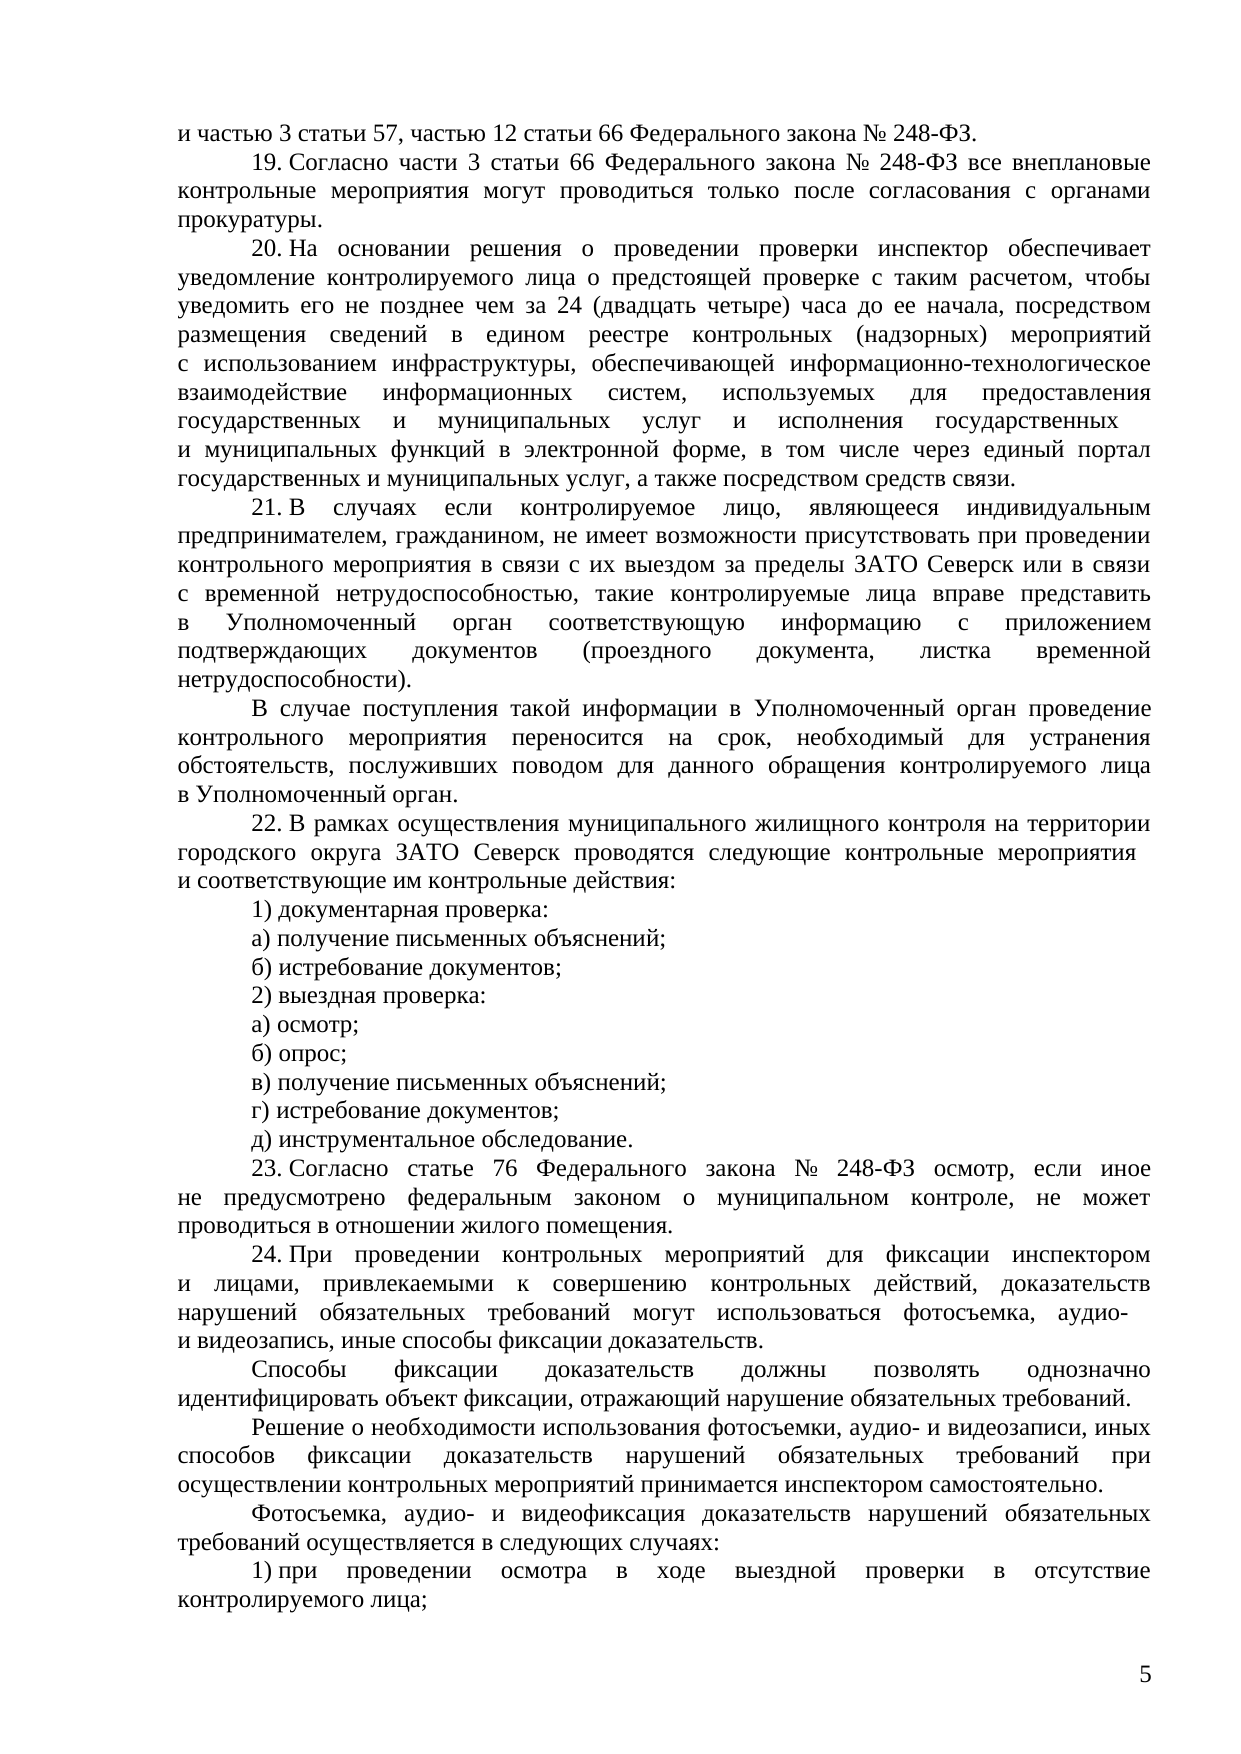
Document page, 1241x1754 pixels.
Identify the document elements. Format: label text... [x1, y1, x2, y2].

text г) истребование документов; [177, 1096, 1152, 1124]
text а) осмотр; [177, 1009, 1152, 1038]
text в) получение письменных объяснений; [177, 1067, 1152, 1096]
text 20. На основании решения о проведении проверки инспектор обеспечивает уведомление контролируемого лица о предстоящей проверке с таким расчетом, чтобы уведомить его не позднее чем за 24 (двадцать четыре) часа до ее начала, посредством размещения сведений в едином реестре контрольных (надзорных) мероприятий с использованием инфраструктуры, обеспечивающей информационно-технологическое взаимодействие информационных систем, используемых для предоставления государственных и муниципальных услуг и исполнения государственных и муниципальных функций в электронной форме, в том числе через единый портал государственных и муниципальных услуг, а также посредством средств связи. [177, 233, 1152, 492]
text б) истребование документов; [177, 952, 1152, 981]
text Способы фиксации доказательств должны позволять однозначно идентифицировать объект фиксации, отражающий нарушение обязательных требований. [177, 1354, 1152, 1412]
text д) инструментальное обследование. [177, 1124, 1152, 1153]
text В случае поступления такой информации в Уполномоченный орган проведение контрольного мероприятия переносится на срок, необходимый для устранения обстоятельств, послуживших поводом для данного обращения контролируемого лица в Уполномоченный орган. [177, 693, 1152, 808]
text Фотосъемка, аудио- и видеофиксация доказательств нарушений обязательных требований осуществляется в следующих случаях: [177, 1498, 1152, 1556]
text Решение о необходимости использования фотосъемки, аудио- и видеозаписи, иных способов фиксации доказательств нарушений обязательных требований при осуществлении контрольных мероприятий принимается инспектором самостоятельно. [177, 1412, 1152, 1498]
text 24. При проведении контрольных мероприятий для фиксации инспектором и лицами, привлекаемыми к совершению контрольных действий, доказательств нарушений обязательных требований могут использоваться фотосъемка, аудио- и видеозапись, иные способы фиксации доказательств. [177, 1239, 1152, 1354]
text а) получение письменных объяснений; [177, 923, 1152, 952]
text 1) при проведении осмотра в ходе выездной проверки в отсутствие контролируемого лица; [177, 1556, 1152, 1613]
text 22. В рамках осуществления муниципального жилищного контроля на территории городского округа ЗАТО Северск проводятся следующие контрольные мероприятия и соответствующие им контрольные действия: [177, 808, 1152, 894]
text 19. Согласно части 3 статьи 66 Федерального закона № 248-ФЗ все внеплановые контрольные мероприятия могут проводиться только после согласования с органами прокуратуры. [177, 147, 1152, 233]
text б) опрос; [177, 1038, 1152, 1067]
text 21. В случаях если контролируемое лицо, являющееся индивидуальным предпринимателем, гражданином, не имеет возможности присутствовать при проведении контрольного мероприятия в связи с их выездом за пределы ЗАТО Северск или в связи с временной нетрудоспособностью, такие контролируемые лица вправе представить в Уполномоченный орган соответствующую информацию с приложением подтверждающих документов (проездного документа, листка временной нетрудоспособности). [177, 492, 1152, 693]
text 23. Согласно статье 76 Федерального закона № 248-ФЗ осмотр, если иное не предусмотрено федеральным законом о муниципальном контроле, не может проводиться в отношении жилого помещения. [177, 1153, 1152, 1239]
text 1) документарная проверка: [177, 894, 1152, 923]
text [177, 118, 1152, 147]
text 2) выездная проверка: [177, 981, 1152, 1009]
